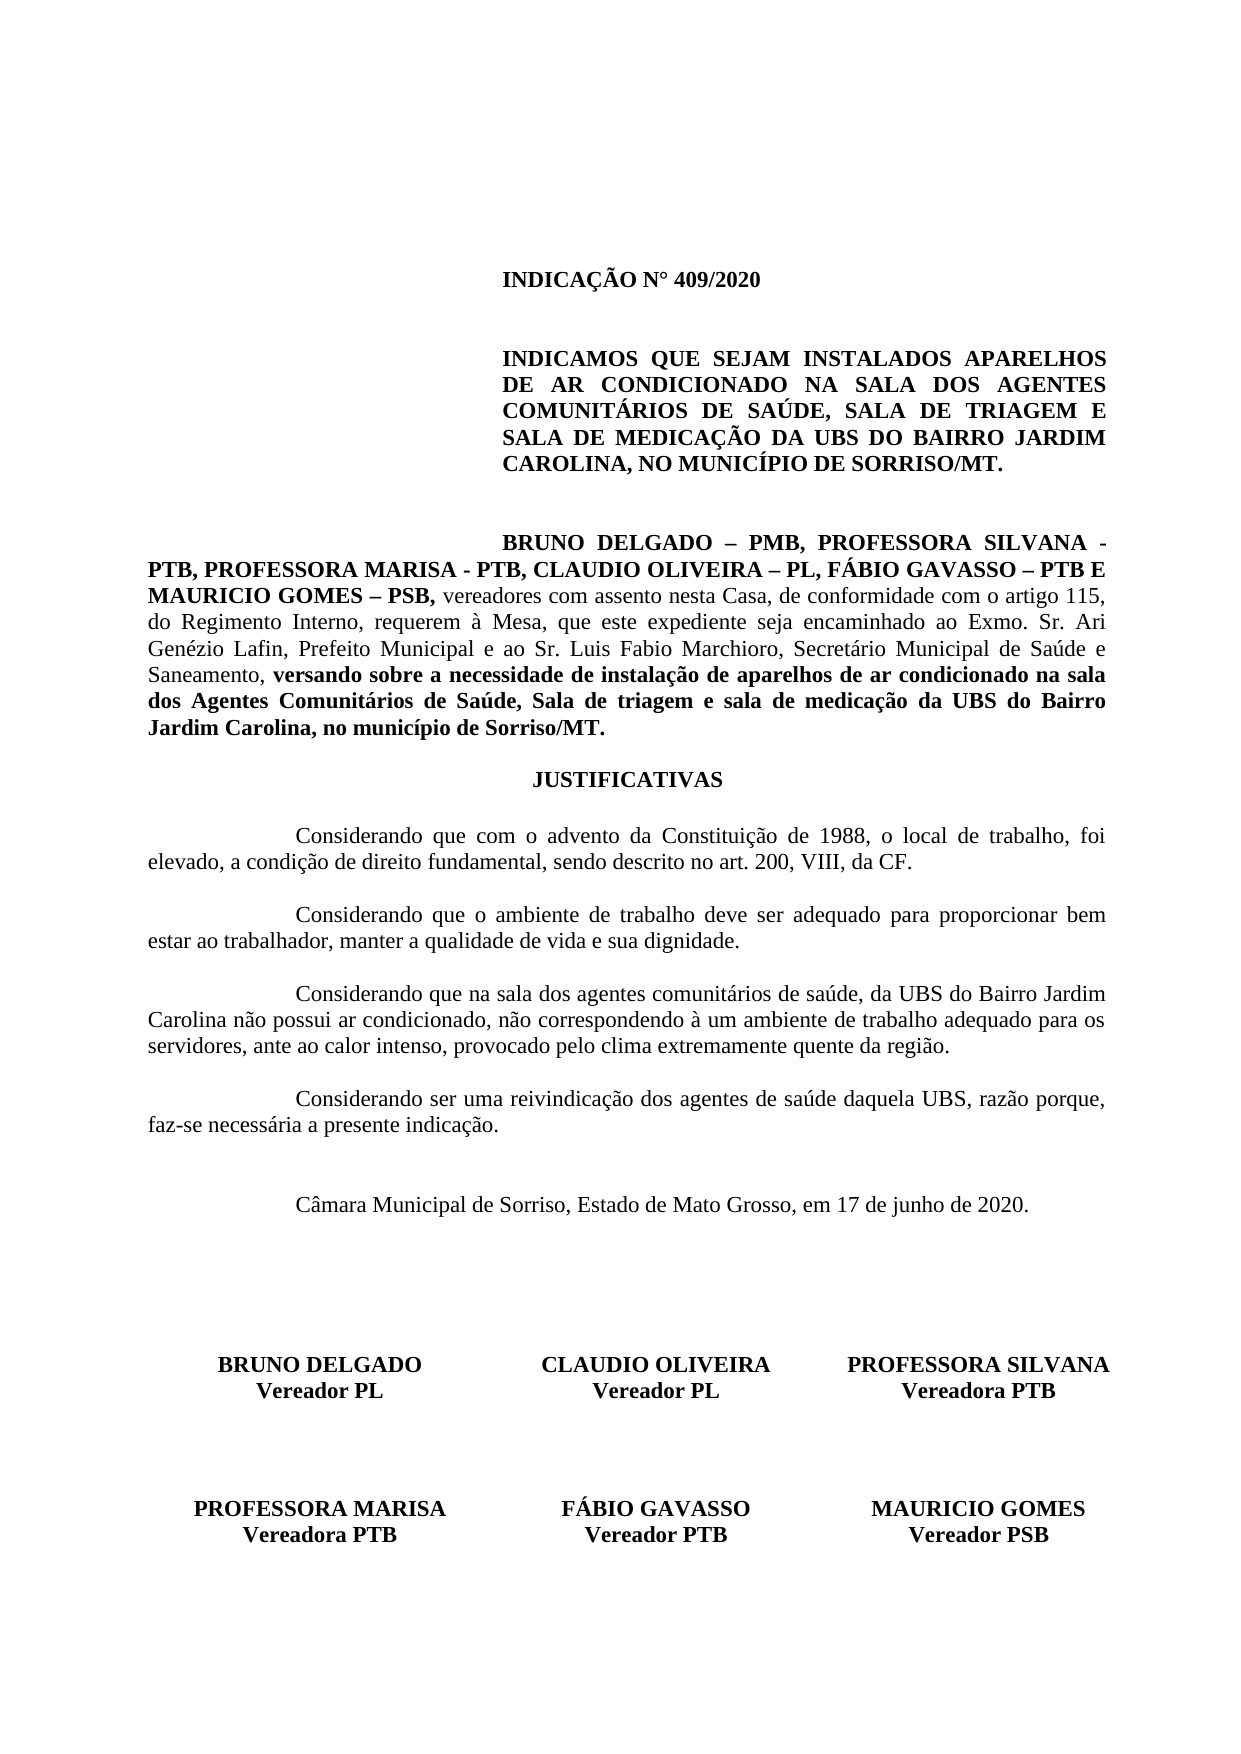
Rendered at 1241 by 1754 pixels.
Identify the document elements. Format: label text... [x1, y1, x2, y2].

text Câmara Municipal de Sorriso, Estado de Mato Grosso, em 17 de junho de 2020. [148, 1191, 1107, 1217]
table_cell MAURICIO GOMES Vereador PSB [820, 1495, 1137, 1568]
table_cell FÁBIO GAVASSO Vereador PTB [492, 1495, 820, 1568]
text INDICAMOS QUE SEJAM INSTALADOS APARELHOS DE AR CONDICIONADO NA SALA DOS AGENTES COMUNITÁRIOS DE SAÚDE, SALA DE TRIAGEM E SALA DE MEDICAÇÃO DA UBS DO BAIRRO JARDIM CAROLINA, NO MUNICÍPIO DE SORRISO/MT. [502, 345, 1107, 477]
text Considerando que na sala dos agentes comunitários de saúde, da UBS do Bairro Jardim Carolina não possui ar condicionado, não correspondendo à um ambiente de trabalho adequado para os servidores, ante ao calor intenso, provocado pelo clima extremamente quente da região. [148, 980, 1107, 1059]
table_cell PROFESSORA MARISA Vereadora PTB [148, 1495, 492, 1568]
text Considerando que com o advento da Constituição de 1988, o local de trabalho, foi elevado, a condição de direito fundamental, sendo descrito no art. 200, VIII, da CF. [148, 822, 1107, 874]
text Considerando ser uma reivindicação dos agentes de saúde daquela UBS, razão porque, faz-se necessária a presente indicação. [148, 1085, 1107, 1138]
text JUSTIFICATIVAS [148, 767, 1107, 793]
table_header CLAUDIO OLIVEIRA Vereador PL [492, 1351, 820, 1494]
text BRUNO DELGADO – PMB, PROFESSORA SILVANA - PTB, PROFESSORA MARISA - PTB, CLAUDIO OLIVEIRA – PL, FÁBIO GAVASSO – PTB E MAURICIO GOMES – PSB, vereadores com assento nesta Casa, de conformidade com o artigo 115, do Regimento Interno, requerem à Mesa, que este expediente seja encaminhado ao Exmo. Sr. Ari Genézio Lafin, Prefeito Municipal e ao Sr. Luis Fabio Marchioro, Secretário Municipal de Saúde e Saneamento, versando sobre a necessidade de instalação de aparelhos de ar condicionado na sala dos Agentes Comunitários de Saúde, Sala de triagem e sala de medicação da UBS do Bairro Jardim Carolina, no município de Sorriso/MT. [148, 529, 1107, 740]
table_header BRUNO DELGADO Vereador PL [148, 1351, 492, 1494]
text Considerando que o ambiente de trabalho deve ser adequado para proporcionar bem estar ao trabalhador, manter a qualidade de vida e sua dignidade. [148, 901, 1107, 953]
table_header PROFESSORA SILVANA Vereadora PTB [820, 1351, 1137, 1494]
text INDICAÇÃO N° 409/2020 [428, 266, 1107, 292]
